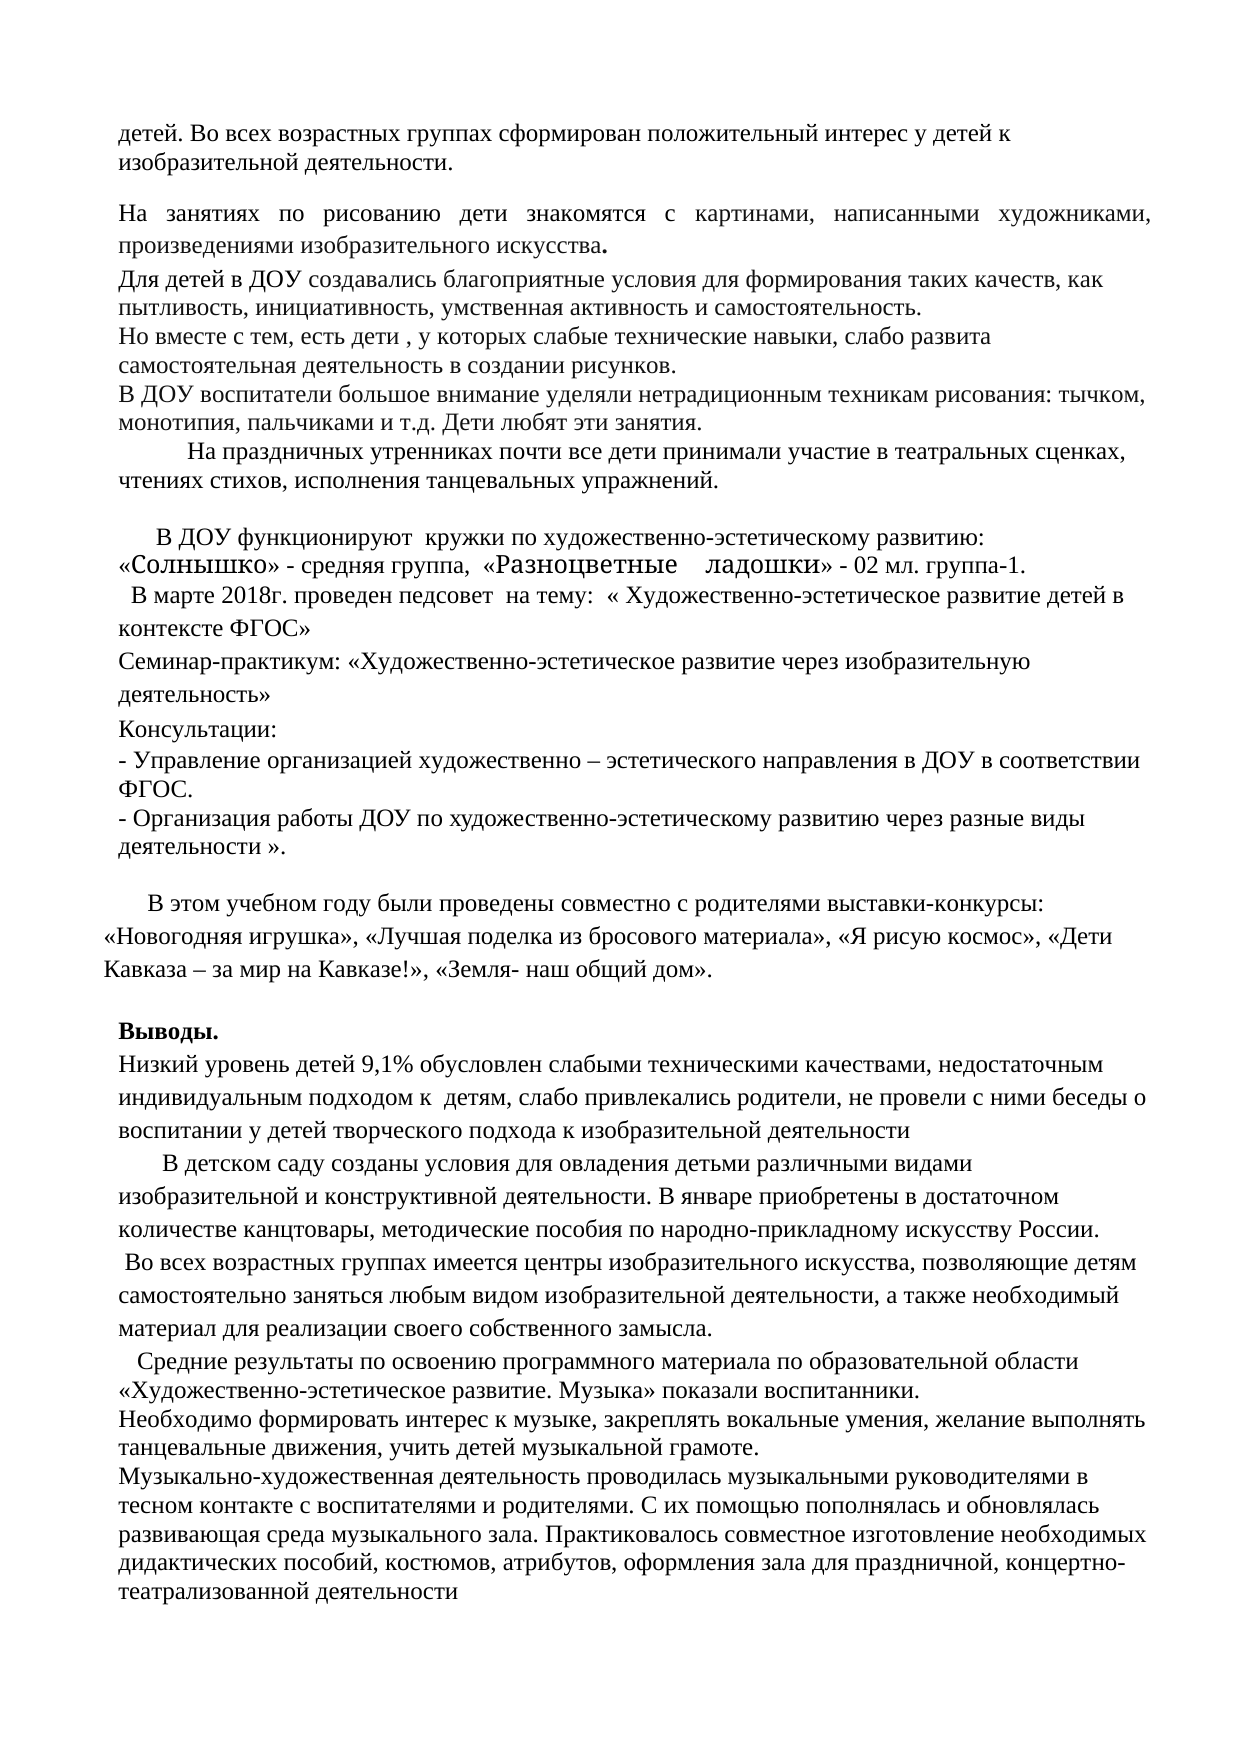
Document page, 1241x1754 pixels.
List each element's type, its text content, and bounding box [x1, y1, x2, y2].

text Выводы. [118, 1016, 1152, 1045]
text Низкий уровень детей 9,1% обусловлен слабыми техническими качествами, недостаточным индивидуальным подходом к детям, слабо привлекались родители, не провели с ними беседы о воспитании у детей творческого подхода к изобразительной деятельности [118, 1049, 1152, 1144]
text Во всех возрастных группах имеется центры изобразительного искусства, позволяющие детям самостоятельно заняться любым видом изобразительной деятельности, а также необходимый материал для реализации своего собственного замысла. [118, 1247, 1152, 1342]
text Консультации: [118, 714, 1152, 742]
text Но вместе с тем, есть дети , у которых слабые технические навыки, слабо развита самостоятельная деятельность в создании рисунков. [677, 321, 1152, 379]
subtitle В ДОУ функционируют кружки по художественно-эстетическому развитию: «Солнышко» - средняя группа, «Разноцветные ладошки» - 02 мл. группа-1. [118, 522, 1152, 580]
text На праздничных утренниках почти все дети принимали участие в театральных сценках, чтениях стихов, исполнения танцевальных упражнений. [118, 436, 1152, 494]
text В ДОУ воспитатели большое внимание уделяли нетрадиционным техникам рисования: тычком, монотипия, пальчиками и т.д. Дети любят эти занятия. [118, 379, 1152, 436]
text Средние результаты по освоению программного материала по образовательной области «Художественно-эстетическое развитие. Музыка» показали воспитанники. [118, 1346, 1152, 1404]
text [118, 118, 1152, 176]
text В марте 2018г. проведен педсовет на тему: « Художественно-эстетическое развитие детей в контексте ФГОС» [118, 580, 1152, 642]
text На занятиях по рисованию дети знакомятся с картинами, написанными художниками, произведениями изобразительного искусства. [118, 198, 1152, 259]
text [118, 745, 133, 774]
text Музыкально-художественная деятельность проводилась музыкальными руководителями в тесном контакте с воспитателями и родителями. С их помощью пополнялась и обновлялась развивающая среда музыкального зала. Практиковалось совместное изготовление необходимых дидактических пособий, костюмов, атрибутов, оформления зала для праздничной, концертно-театрализованной деятельности [118, 1461, 1152, 1605]
text - Управление организацией художественно – эстетического направления в ДОУ в соответствии ФГОС. [193, 745, 1152, 803]
text В детском саду созданы условия для овладения детьми различными видами изобразительной и конструктивной деятельности. В январе приобретены в достаточном количестве канцтовары, методические пособия по народно-прикладному искусству России. [118, 1148, 1152, 1243]
text - Организация работы ДОУ по художественно-эстетическому развитию через разные виды деятельности ». [118, 803, 1152, 860]
text В этом учебном году были проведены совместно с родителями выставки-конкурсы: «Новогодняя игрушка», «Лучшая поделка из бросового материала», «Я рисую космос», «Дети Кавказа – за мир на Кавказе!», «Земля- наш общий дом». [103, 888, 1152, 983]
text Необходимо формировать интерес к музыке, закреплять вокальные умения, желание выполнять танцевальные движения, учить детей музыкальной грамоте. [118, 1404, 1152, 1461]
text Для детей в ДОУ создавались благоприятные условия для формирования таких качеств, как пытливость, инициативность, умственная активность и самостоятельность. [118, 264, 1152, 321]
text Семинар-практикум: «Художественно-эстетическое развитие через изобразительную деятельность» [118, 646, 1152, 708]
